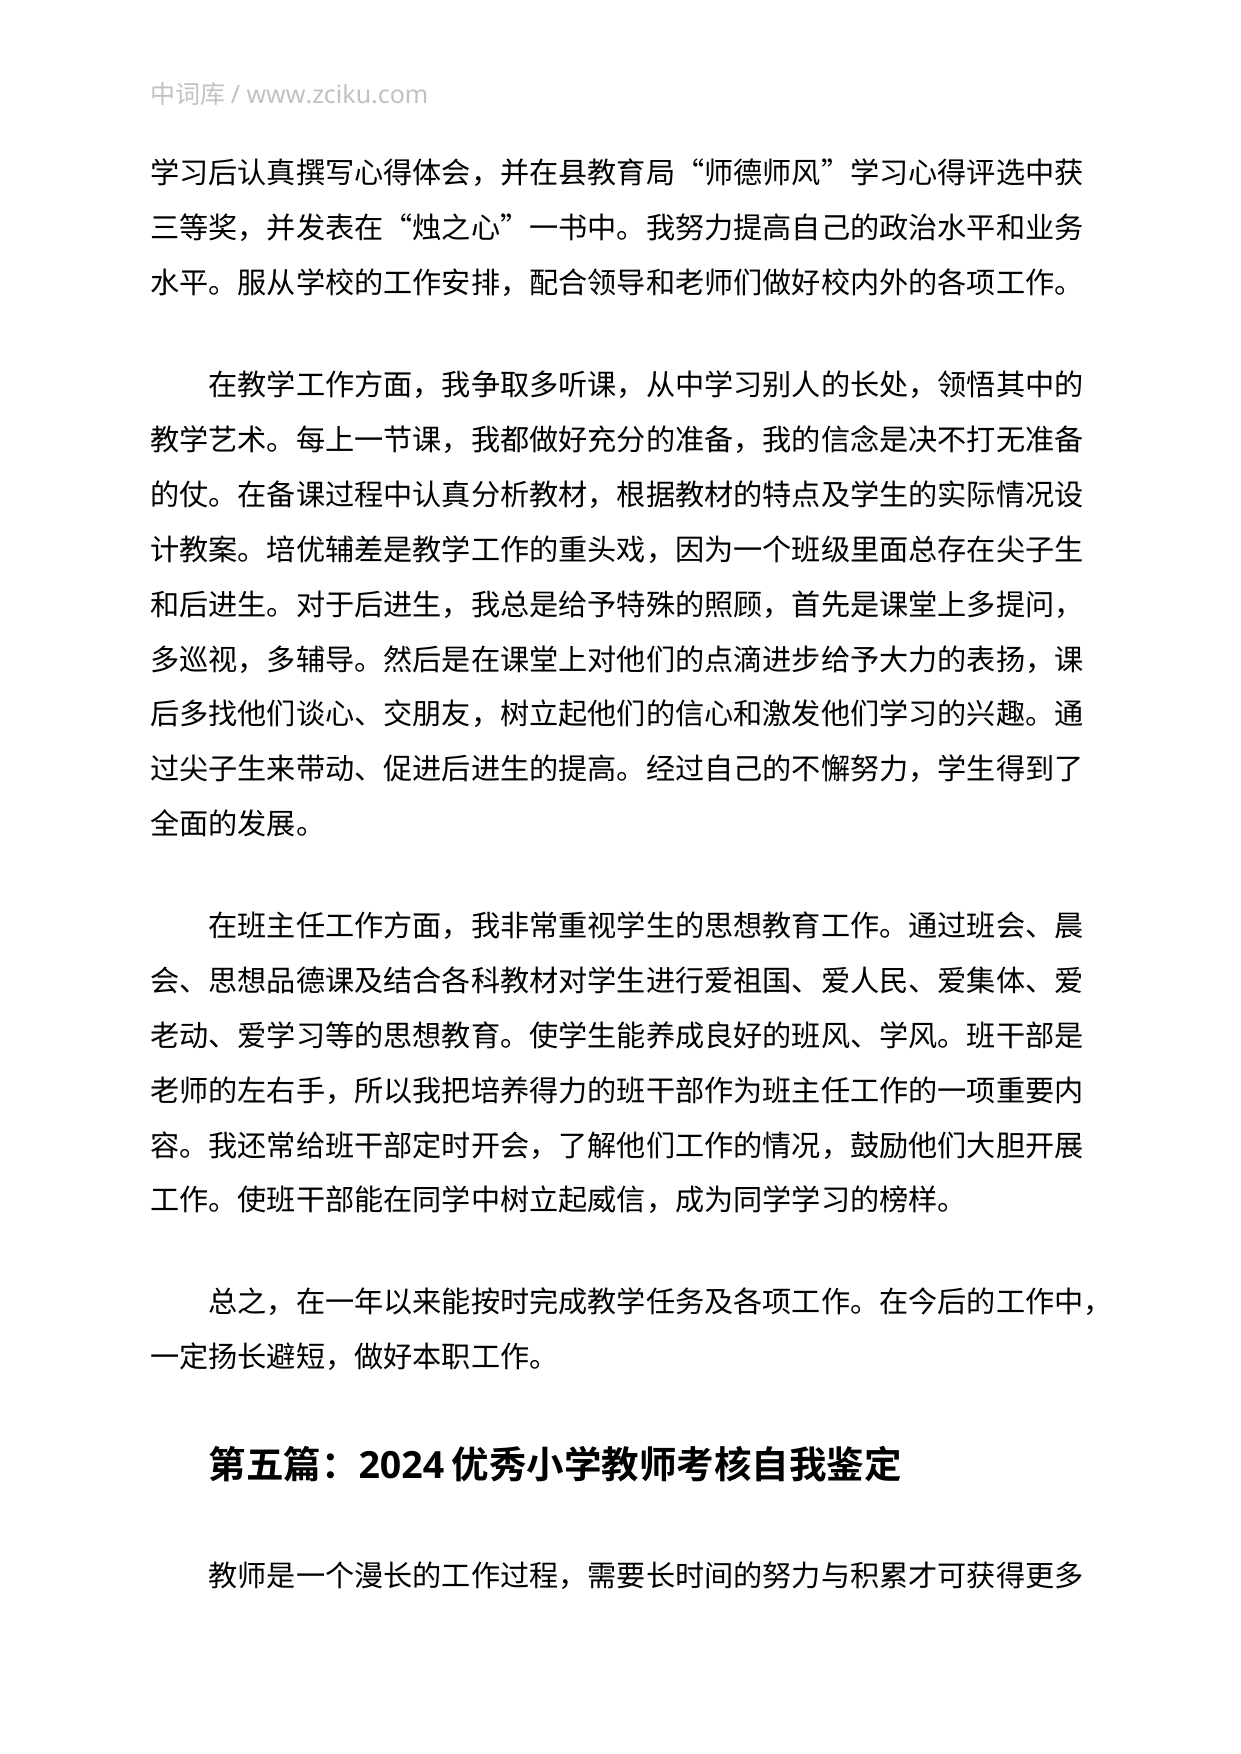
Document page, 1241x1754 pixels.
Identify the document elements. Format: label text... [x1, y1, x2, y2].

text 在班主任工作方面，我非常重视学生的思想教育工作。通过班会、晨会、思想品德课及结合各科教材对学生进行爱祖国、爱人民、爱集体、爱老动、爱学习等的思想教育。使学生能养成良好的班风、学风。班干部是老师的左右手，所以我把培养得力的班干部作为班主任工作的一项重要内容。我还常给班干部定时开会，了解他们工作的情况，鼓励他们大胆开展工作。使班干部能在同学中树立起威信，成为同学学习的榜样。 [150, 902, 1090, 1219]
text 总之，在一年以来能按时完成教学任务及各项工作。在今后的工作中，一定扬长避短，做好本职工作。 [150, 1279, 1090, 1376]
text 在教学工作方面，我争取多听课，从中学习别人的长处，领悟其中的教学艺术。每上一节课，我都做好充分的准备，我的信念是决不打无准备的仗。在备课过程中认真分析教材，根据教材的特点及学生的实际情况设计教案。培优辅差是教学工作的重头戏，因为一个班级里面总存在尖子生和后进生。对于后进生，我总是给予特殊的照顾，首先是课堂上多提问，多巡视，多辅导。然后是在课堂上对他们的点滴进步给予大力的表扬，课后多找他们谈心、交朋友，树立起他们的信心和激发他们学习的兴趣。通过尖子生来带动、促进后进生的提高。经过自己的不懈努力，学生得到了全面的发展。 [150, 362, 1090, 843]
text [150, 150, 1090, 302]
text 第五篇：2024优秀小学教师考核自我鉴定 [150, 1435, 1090, 1490]
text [150, 1553, 1090, 1595]
